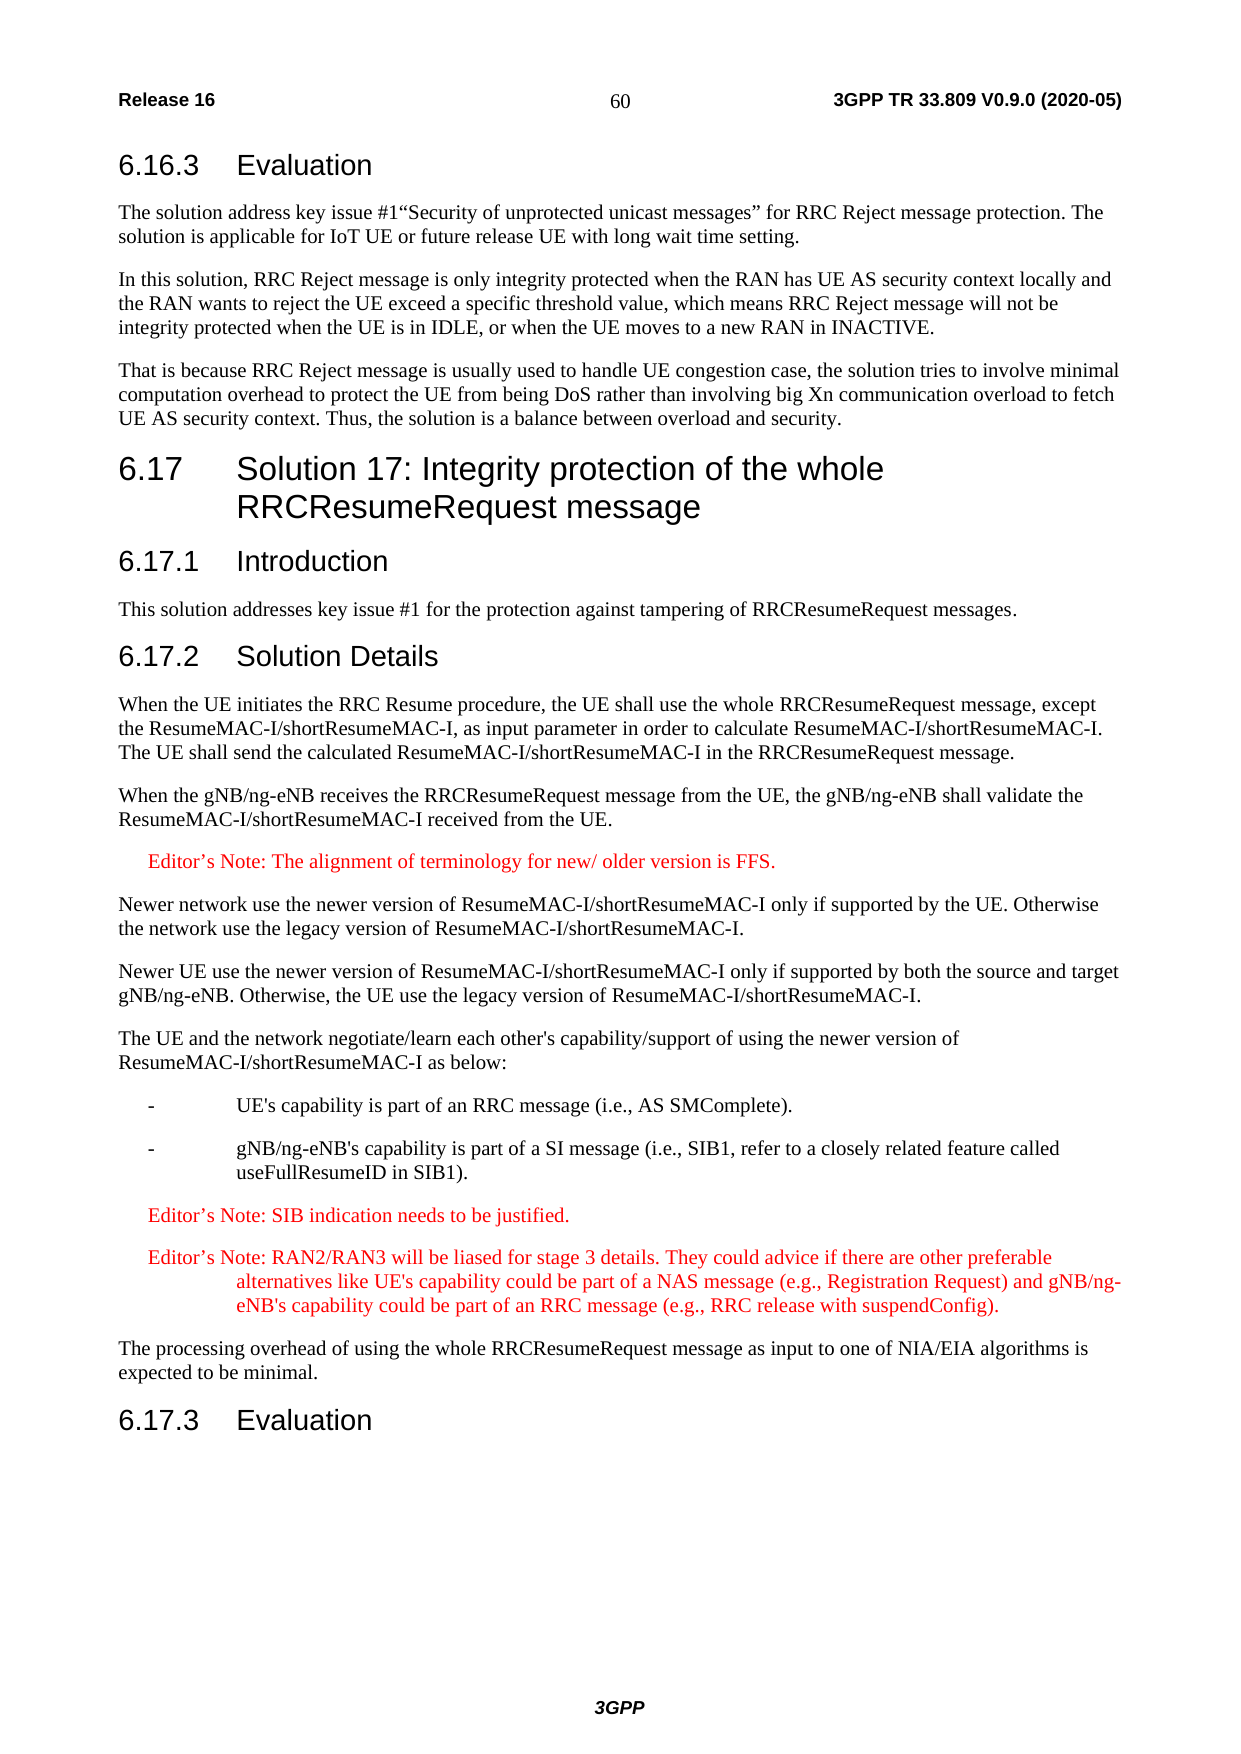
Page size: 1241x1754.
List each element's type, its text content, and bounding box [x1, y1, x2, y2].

subtitle 6.17.2 Solution Details [118, 639, 1122, 673]
text The UE and the network negotiate/learn each other's capability/support of using the newer version of ResumeMAC-I/shortResumeMAC-I as below: [118, 1026, 1122, 1074]
text - UE's capability is part of an RRC message (i.e., AS SMComplete). [148, 1093, 1122, 1117]
subtitle 6.17.1 Introduction [118, 544, 1122, 578]
text That is because RRC Reject message is usually used to handle UE congestion case, the solution tries to involve minimal computation overhead to protect the UE from being DoS rather than involving big Xn communication overload to fetch UE AS security context. Thus, the solution is a balance between overload and security. [118, 358, 1122, 430]
text When the UE initiates the RRC Resume procedure, the UE shall use the whole RRCResumeRequest message, except the ResumeMAC-I/shortResumeMAC-I, as input parameter in order to calculate ResumeMAC-I/shortResumeMAC-I. The UE shall send the calculated ResumeMAC-I/shortResumeMAC-I in the RRCResumeRequest message. [118, 692, 1122, 764]
text Newer UE use the newer version of ResumeMAC-I/shortResumeMAC-I only if supported by both the source and target gNB/ng-eNB. Otherwise, the UE use the legacy version of ResumeMAC-I/shortResumeMAC-I. [118, 959, 1122, 1007]
text Editor’s Note: RAN2/RAN3 will be liased for stage 3 details. They could advice if there are other preferable alternatives like UE's capability could be part of a NAS message (e.g., Registration Request) and gNB/ng-eNB's capability could be part of an RRC message (e.g., RRC release with suspendConfig). [148, 1245, 1122, 1317]
text When the gNB/ng-eNB receives the RRCResumeRequest message from the UE, the gNB/ng-eNB shall validate the ResumeMAC-I/shortResumeMAC-I received from the UE. [118, 782, 1122, 831]
subtitle 6.16.3 Evaluation [118, 147, 1122, 181]
text In this solution, RRC Reject message is only integrity protected when the RAN has UE AS security context locally and the RAN wants to reject the UE exceed a specific threshold value, which means RRC Reject message will not be integrity protected when the UE is in IDLE, or when the UE moves to a new RAN in INACTIVE. [118, 267, 1122, 339]
text This solution addresses key issue #1 for the protection against tampering of RRCResumeRequest messages. [118, 596, 1122, 621]
text Newer network use the newer version of ResumeMAC-I/shortResumeMAC-I only if supported by the UE. Otherwise the network use the legacy version of ResumeMAC-I/shortResumeMAC-I. [118, 892, 1122, 940]
subtitle 6.17 Solution 17: Integrity protection of the whole RRCResumeRequest message [118, 448, 1122, 525]
text The solution address key issue #1“Security of unprotected unicast messages” for RRC Reject message protection. The solution is applicable for IoT UE or future release UE with long wait time setting. [118, 200, 1122, 248]
text - gNB/ng-eNB's capability is part of a SI message (i.e., SIB1, refer to a closely related feature called useFullResumeID in SIB1). [148, 1136, 1122, 1184]
text The processing overhead of using the whole RRCResumeRequest message as input to one of NIA/EIA algorithms is expected to be minimal. [118, 1336, 1122, 1384]
subtitle 6.17.3 Evaluation [118, 1403, 1122, 1437]
text Editor’s Note: SIB indication needs to be justified. [148, 1202, 1122, 1227]
text Editor’s Note: The alignment of terminology for new/ older version is FFS. [148, 849, 1122, 873]
